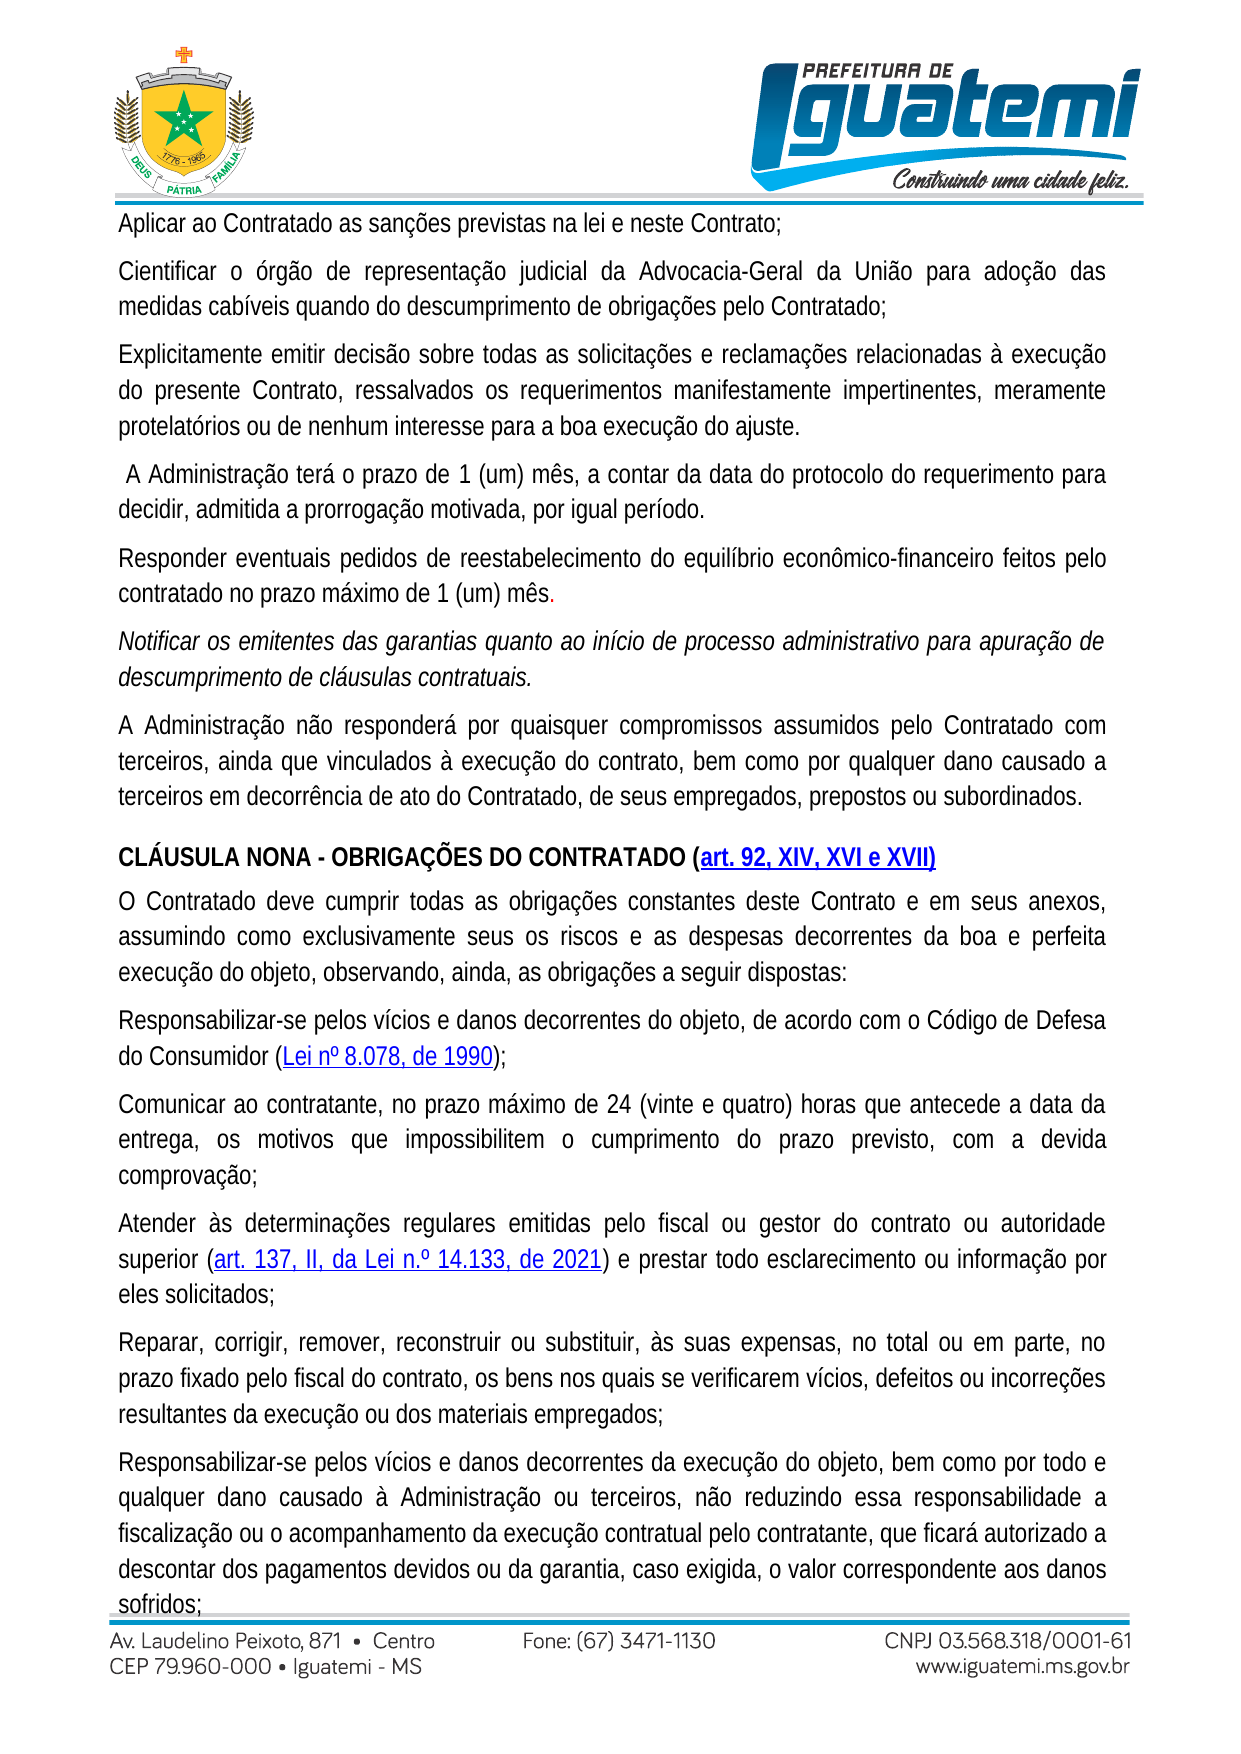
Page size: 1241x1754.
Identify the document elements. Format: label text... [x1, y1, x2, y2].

text Responsabilizar-se pelos vícios e danos decorrentes do objeto, de acordo com o Código de Defesa do Consumidor (Lei nº 8.078, de 1990); [118, 1004, 1107, 1071]
text A Administração não responderá por quaisquer compromissos assumidos pelo Contratado com terceiros, ainda que vinculados à execução do contrato, bem como por qualquer dano causado a terceiros em decorrência de ato do Contratado, de seus empregados, prepostos ou subordinados. [118, 709, 1107, 812]
text Aplicar ao Contratado as sanções previstas na lei e neste Contrato; [118, 207, 1107, 238]
text Comunicar ao contratante, no prazo máximo de 24 (vinte e quatro) horas que antecede a data da entrega, os motivos que impossibilitem o cumprimento do prazo previsto, com a devida comprovação; [118, 1088, 1107, 1190]
text Responder eventuais pedidos de reestabelecimento do equilíbrio econômico-financeiro feitos pelo contratado no prazo máximo de 1 (um) mês. [118, 542, 1107, 608]
text Cientificar o órgão de representação judicial da Advocacia-Geral da União para adoção das medidas cabíveis quando do descumprimento de obrigações pelo Contratado; [118, 255, 1107, 322]
text Responsabilizar-se pelos vícios e danos decorrentes da execução do objeto, bem como por todo e qualquer dano causado à Administração ou terceiros, não reduzindo essa responsabilidade a fiscalização ou o acompanhamento da execução contratual pelo contratante, que ficará autorizado a descontar dos pagamentos devidos ou da garantia, caso exigida, o valor correspondente aos danos sofridos; [118, 1446, 1107, 1619]
text O Contratado deve cumprir todas as obrigações constantes deste Contrato e em seus anexos, assumindo como exclusivamente seus os riscos e as despesas decorrentes da boa e perfeita execução do objeto, observando, ainda, as obrigações a seguir dispostas: [118, 885, 1107, 987]
text Reparar, corrigir, remover, reconstruir ou substituir, às suas expensas, no total ou em parte, no prazo fixado pelo fiscal do contrato, os bens nos quais se verificarem vícios, defeitos ou incorreções resultantes da execução ou dos materiais empregados; [118, 1327, 1107, 1429]
text CLÁUSULA NONA - OBRIGAÇÕES DO CONTRATADO (art. 92, XIV, XVI e XVII) [118, 841, 1107, 872]
text Explicitamente emitir decisão sobre todas as solicitações e reclamações relacionadas à execução do presente Contrato, ressalvados os requerimentos manifestamente impertinentes, meramente protelatórios ou de nenhum interesse para a boa execução do ajuste. [118, 339, 1107, 441]
text A Administração terá o prazo de 1 (um) mês, a contar da data do protocolo do requerimento para decidir, admitida a prorrogação motivada, por igual período. [118, 458, 1107, 525]
text Atender às determinações regulares emitidas pelo fiscal ou gestor do contrato ou autoridade superior (art. 137, II, da Lei n.º 14.133, de 2021) e prestar todo esclarecimento ou informação por eles solicitados; [118, 1207, 1107, 1309]
text Notificar os emitentes das garantias quanto ao início de processo administrativo para apuração de descumprimento de cláusulas contratuais. [118, 626, 1107, 692]
